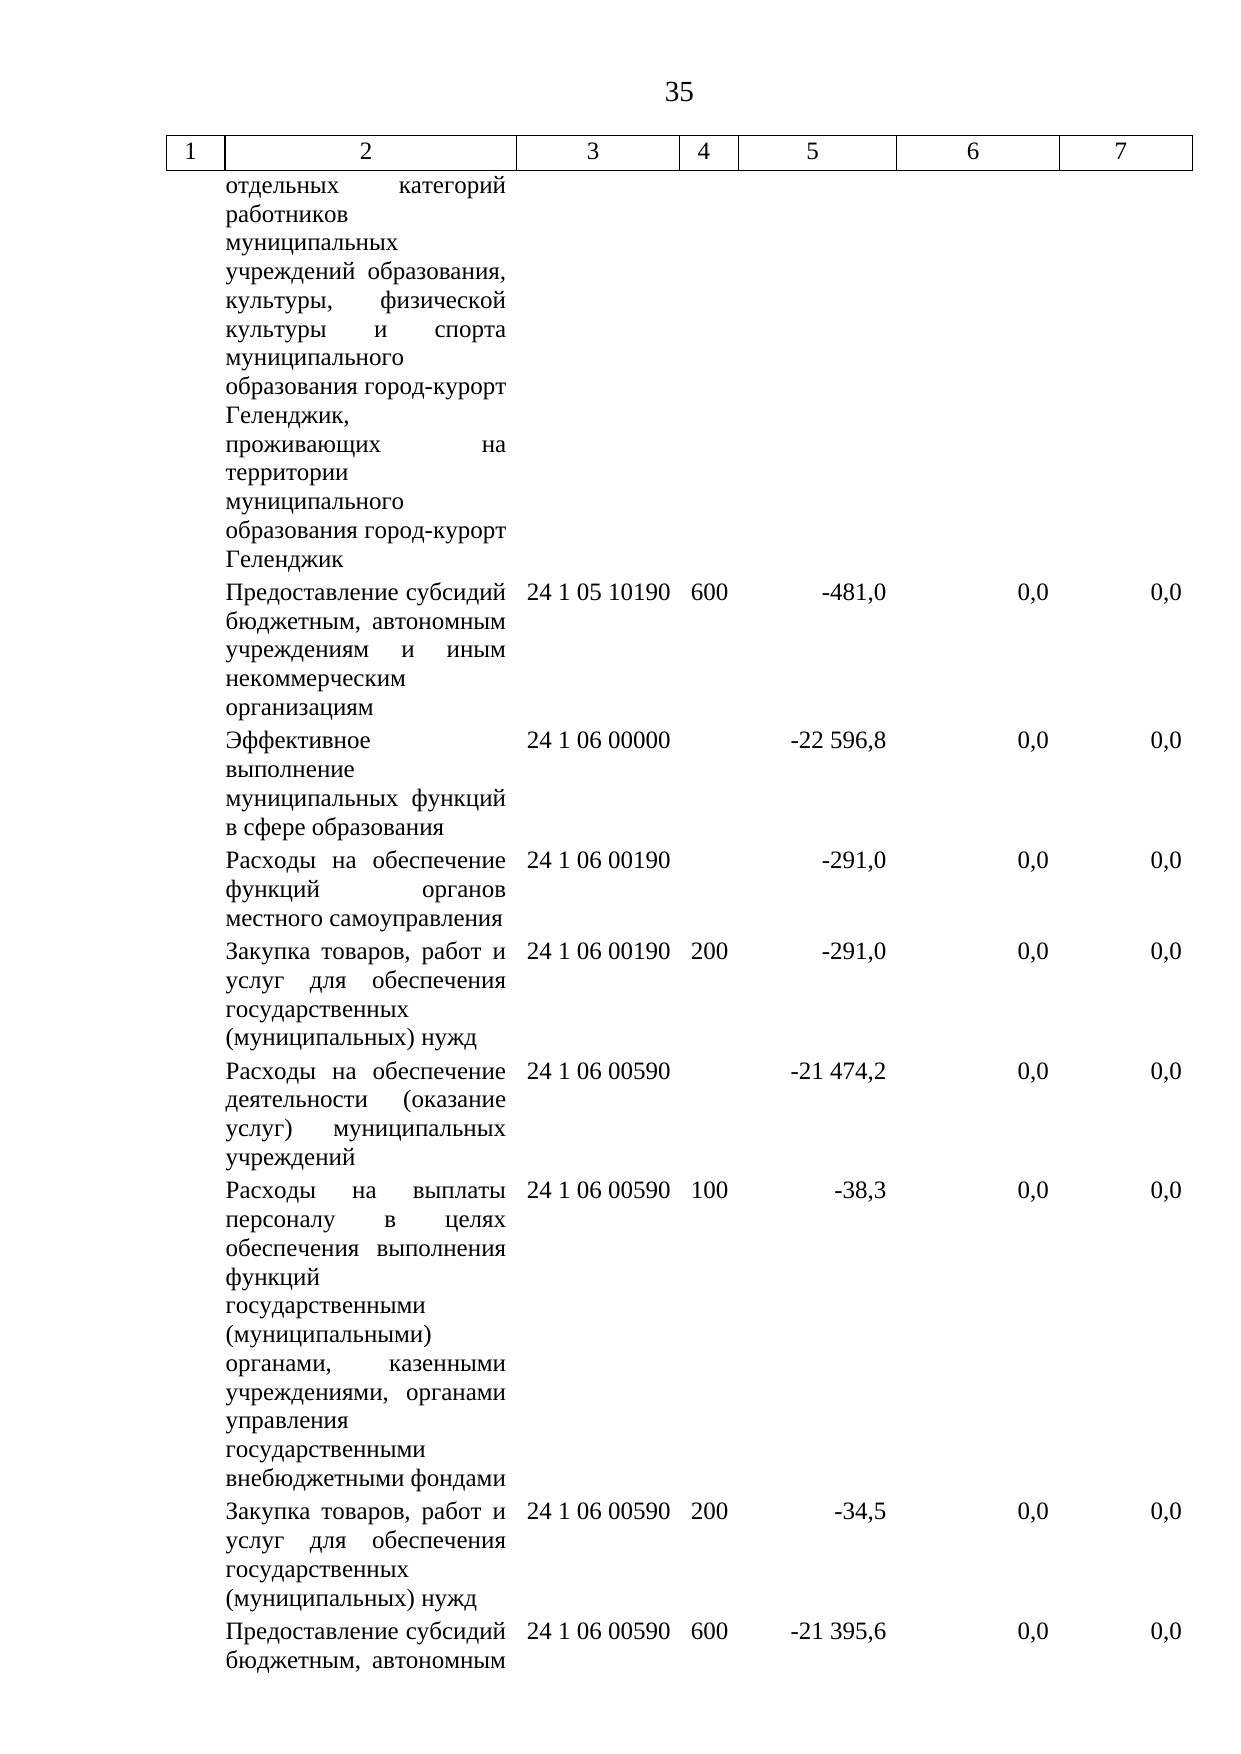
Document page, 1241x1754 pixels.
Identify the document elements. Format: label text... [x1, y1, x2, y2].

table_header 6 [897, 136, 1059, 170]
table_header 5 [739, 136, 896, 170]
table_header 2 [226, 136, 516, 170]
table_header 1 [167, 136, 224, 170]
table_header 3 [517, 136, 679, 170]
table_header 7 [1060, 136, 1192, 170]
table_header 4 [680, 136, 738, 170]
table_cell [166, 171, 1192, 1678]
